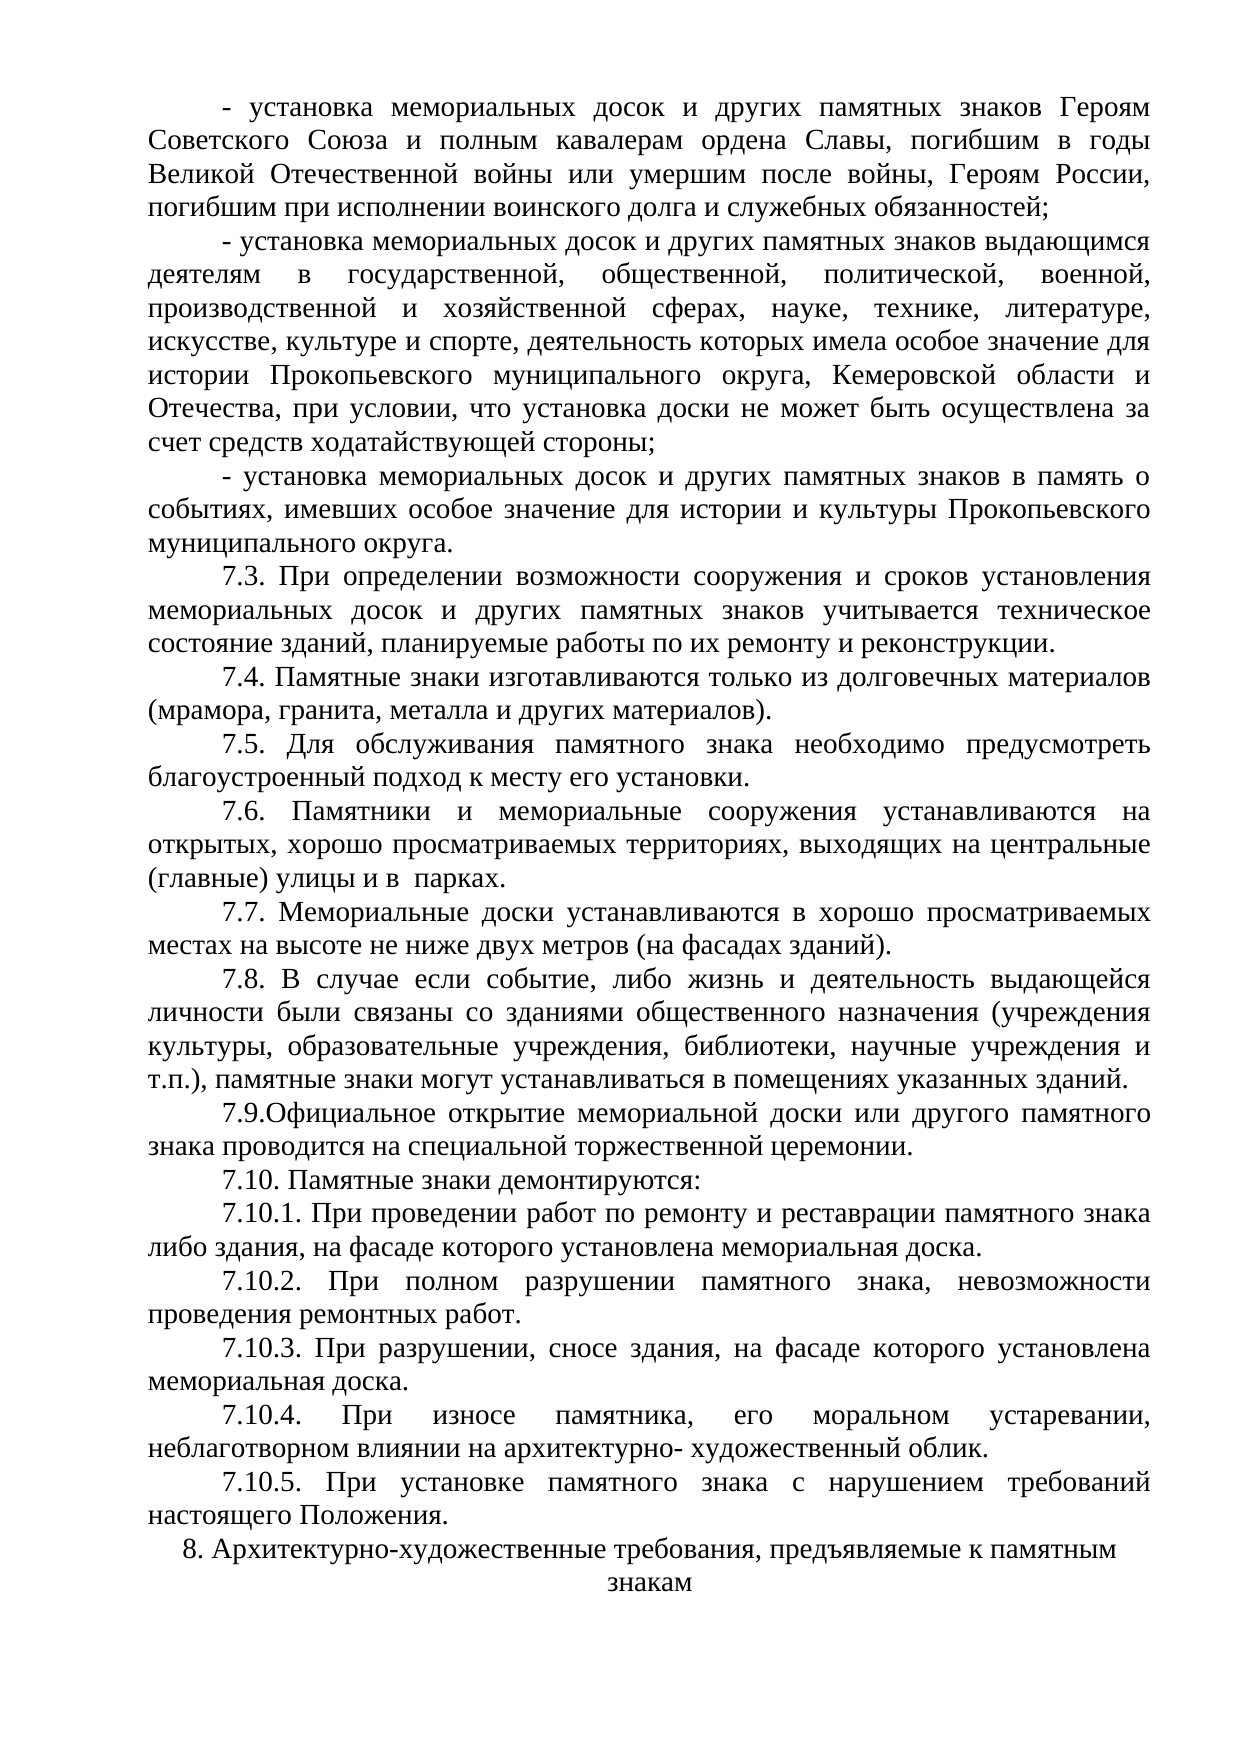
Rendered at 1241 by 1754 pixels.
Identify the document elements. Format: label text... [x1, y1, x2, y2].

text 7.9.Официальное открытие мемориальной доски или другого памятного знака проводится на специальной торжественной церемонии. [148, 1095, 1152, 1162]
text - установка мемориальных досок и других памятных знаков Героям Советского Союза и полным кавалерам ордена Славы, погибшим в годы Великой Отечественной войны или умершим после войны, Героям России, погибшим при исполнении воинского долга и служебных обязанностей; [148, 89, 1152, 223]
text - установка мемориальных досок и других памятных знаков выдающимся деятелям в государственной, общественной, политической, военной, производственной и хозяйственной сферах, науке, технике, литературе, искусстве, культуре и спорте, деятельность которых имела особое значение для истории Прокопьевского муниципального округа, Кемеровской области и Отечества, при условии, что установка доски не может быть осуществлена за счет средств ходатайствующей стороны; [148, 223, 1152, 458]
text 7.4. Памятные знаки изготавливаются только из долговечных материалов (мрамора, гранита, металла и других материалов). [148, 659, 1152, 726]
text 7.6. Памятники и мемориальные сооружения устанавливаются на открытых, хорошо просматриваемых территориях, выходящих на центральные (главные) улицы и в парках. [148, 793, 1152, 894]
text - установка мемориальных досок и других памятных знаков в память о событиях, имевших особое значение для истории и культуры Прокопьевского муниципального округа. [148, 458, 1152, 558]
text 7.10.4. При износе памятника, его моральном устаревании, неблаготворном влиянии на архитектурно- художественный облик. [148, 1397, 1152, 1464]
text 7.7. Мемориальные доски устанавливаются в хорошо просматриваемых местах на высоте не ниже двух метров (на фасадах зданий). [148, 894, 1152, 961]
text 7.10. Памятные знаки демонтируются: [148, 1162, 1152, 1196]
text 7.10.3. При разрушении, сносе здания, на фасаде которого установлена мемориальная доска. [148, 1330, 1152, 1397]
text 7.3. При определении возможности сооружения и сроков установления мемориальных досок и других памятных знаков учитывается техническое состояние зданий, планируемые работы по их ремонту и реконструкции. [148, 558, 1152, 659]
text 7.5. Для обслуживания памятного знака необходимо предусмотреть благоустроенный подход к месту его установки. [148, 726, 1152, 793]
text 7.10.1. При проведении работ по ремонту и реставрации памятного знака либо здания, на фасаде которого установлена мемориальная доска. [148, 1196, 1152, 1263]
text 7.10.5. При установке памятного знака с нарушением требований настоящего Положения. [148, 1464, 1152, 1531]
text 7.8. В случае если событие, либо жизнь и деятельность выдающейся личности были связаны со зданиями общественного назначения (учреждения культуры, образовательные учреждения, библиотеки, научные учреждения и т.п.), памятные знаки могут устанавливаться в помещениях указанных зданий. [148, 961, 1152, 1095]
text 7.10.2. При полном разрушении памятного знака, невозможности проведения ремонтных работ. [148, 1263, 1152, 1330]
text 8. Архитектурно-художественные требования, предъявляемые к памятным знакам [148, 1531, 1152, 1598]
